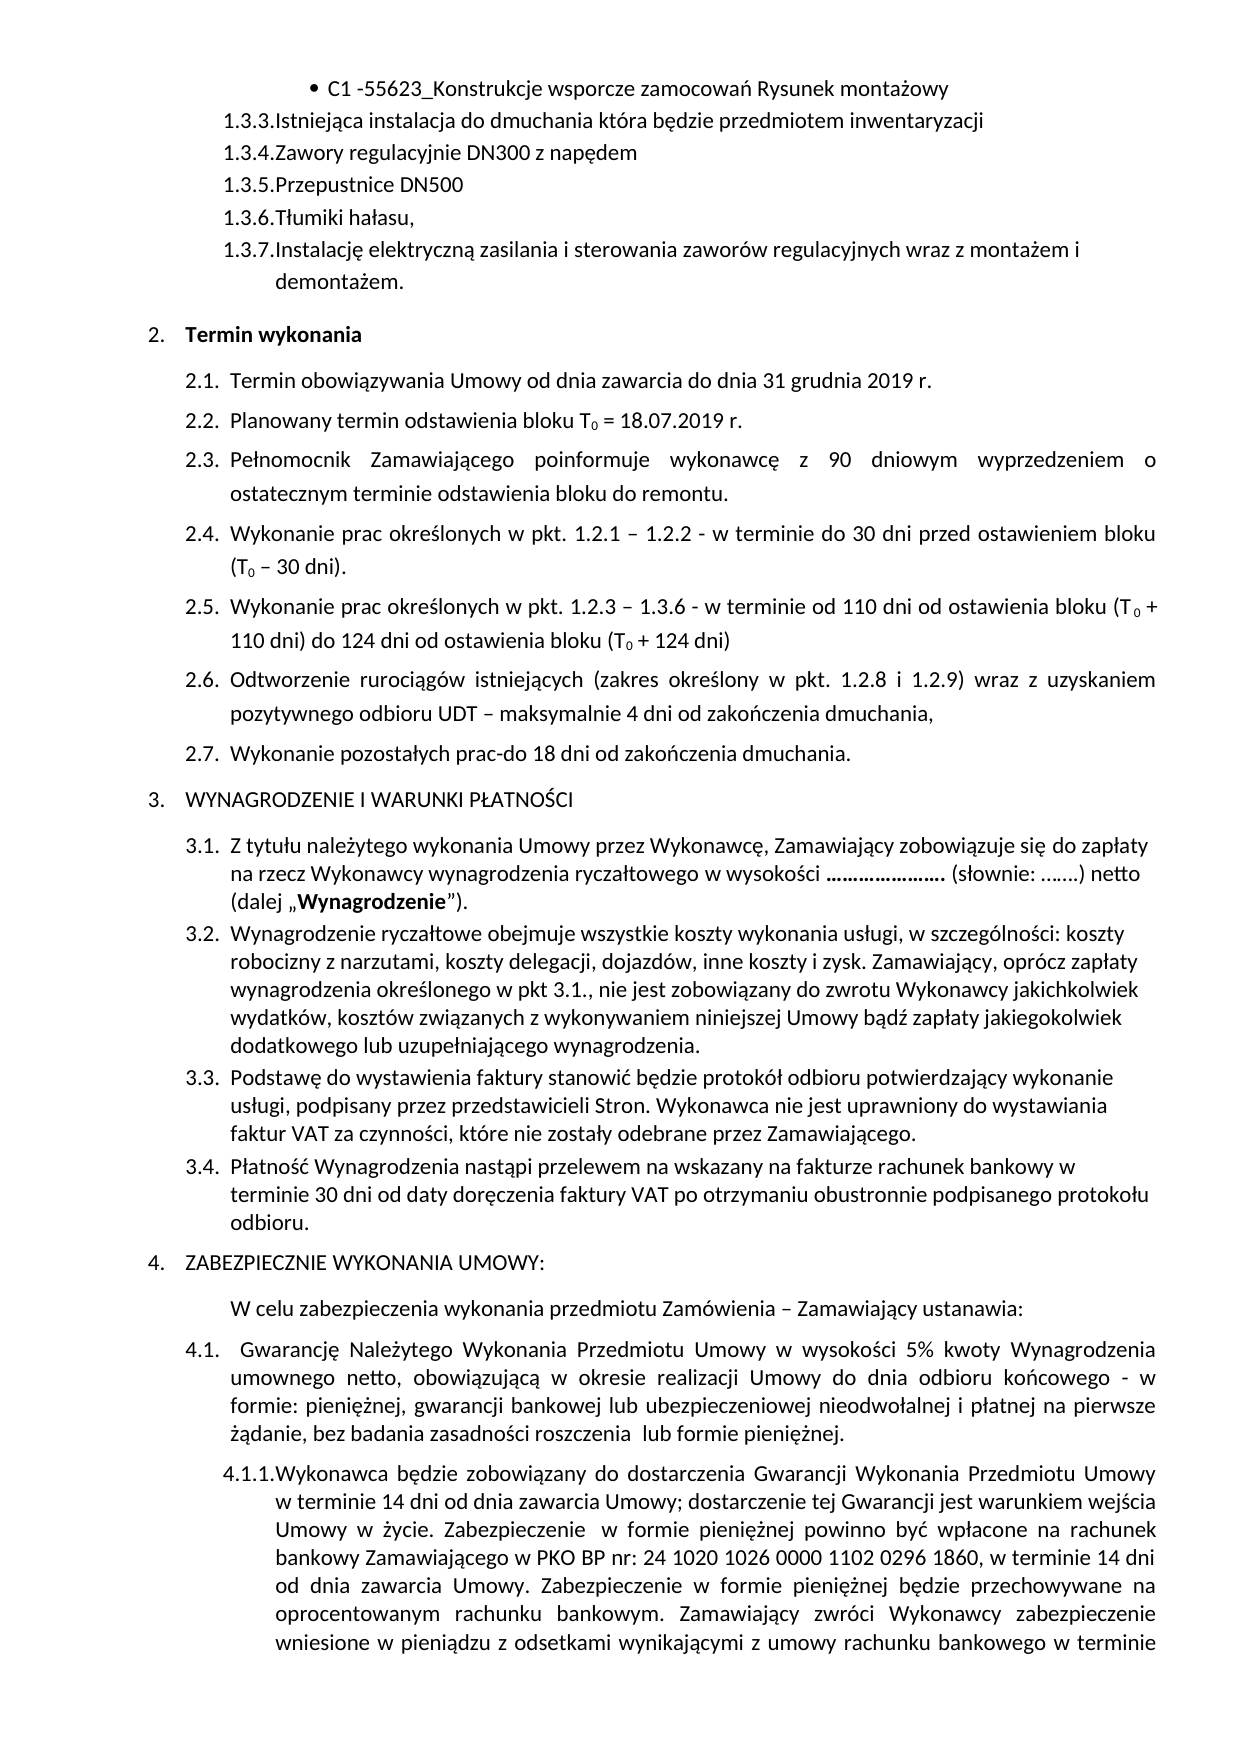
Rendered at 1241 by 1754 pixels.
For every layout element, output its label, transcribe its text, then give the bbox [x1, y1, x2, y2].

subtitle Wykonanie prac określonych w pkt. 1.2.3 – 1.3.6 - w terminie od 110 dni od ostawienia bloku (T0 + 110 dni) do 124 dni od ostawienia bloku (T0 + 124 dni) [185, 592, 1157, 654]
subtitle Z tytułu należytego wykonania Umowy przez Wykonawcę, Zamawiający zobowiązuje się do zapłaty na rzecz Wykonawcy wynagrodzenia ryczałtowego w wysokości …………………. (słownie: …….) netto (dalej „Wynagrodzenie”). [185, 831, 1157, 915]
list Gwarancję Należytego Wykonania Przedmiotu Umowy w wysokości 5% kwoty Wynagrodzenia umownego netto, obowiązującą w okresie realizacji Umowy do dnia odbioru końcowego - w formie: pieniężnej, gwarancji bankowej lub ubezpieczeniowej nieodwołalnej i płatnej na pierwsze żądanie, bez badania zasadności roszczenia lub formie pieniężnej. [185, 1335, 1157, 1447]
subtitle Termin obowiązywania Umowy od dnia zawarcia do dnia 31 grudnia 2019 r. [185, 366, 1157, 394]
subtitle WYNAGRODZENIE I WARUNKI PŁATNOŚCI [148, 785, 1157, 813]
subtitle ZABEZPIECZNIE WYKONANIA UMOWY: [148, 1248, 1157, 1276]
subtitle Odtworzenie rurociągów istniejących (zakres określony w pkt. 1.2.8 i 1.2.9) wraz z uzyskaniem pozytywnego odbioru UDT – maksymalnie 4 dni od zakończenia dmuchania, [185, 666, 1157, 727]
subtitle Wynagrodzenie ryczałtowe obejmuje wszystkie koszty wykonania usługi, w szczególności: koszty robocizny z narzutami, koszty delegacji, dojazdów, inne koszty i zysk. Zamawiający, oprócz zapłaty wynagrodzenia określonego w pkt 3.1., nie jest zobowiązany do zwrotu Wykonawcy jakichkolwiek wydatków, kosztów związanych z wykonywaniem niniejszej Umowy bądź zapłaty jakiegokolwiek dodatkowego lub uzupełniającego wynagrodzenia. [185, 919, 1157, 1059]
subtitle Planowany termin odstawienia bloku T0 = 18.07.2019 r. [185, 406, 1157, 434]
subtitle Wykonanie prac określonych w pkt. 1.2.1 – 1.2.2 - w terminie do 30 dni przed ostawieniem bloku (T0 – 30 dni). [185, 519, 1157, 581]
subtitle Wykonanie pozostałych prac-do 18 dni od zakończenia dmuchania. [185, 739, 1157, 767]
list Tłumiki hałasu, [223, 203, 1157, 231]
subtitle Podstawę do wystawienia faktury stanowić będzie protokół odbioru potwierdzający wykonanie usługi, podpisany przez przedstawicieli Stron. Wykonawca nie jest uprawniony do wystawiania faktur VAT za czynności, które nie zostały odebrane przez Zamawiającego. [185, 1063, 1157, 1148]
list C1 -55623_Konstrukcje wsporcze zamocowań Rysunek montażowy [310, 74, 1157, 102]
list Instalację elektryczną zasilania i sterowania zaworów regulacyjnych wraz z montażem i demontażem. [223, 235, 1157, 295]
subtitle Płatność Wynagrodzenia nastąpi przelewem na wskazany na fakturze rachunek bankowy w terminie 30 dni od daty doręczenia faktury VAT po otrzymaniu obustronnie podpisanego protokołu odbioru. [185, 1152, 1157, 1236]
text W celu zabezpieczenia wykonania przedmiotu Zamówienia – Zamawiający ustanawia: [230, 1294, 1157, 1322]
list Przepustnice DN500 [223, 170, 1157, 198]
subtitle Pełnomocnik Zamawiającego poinformuje wykonawcę z 90 dniowym wyprzedzeniem o ostatecznym terminie odstawienia bloku do remontu. [185, 446, 1157, 507]
list Zawory regulacyjnie DN300 z napędem [223, 138, 1157, 166]
list Istniejąca instalacja do dmuchania która będzie przedmiotem inwentaryzacji [223, 106, 1157, 134]
subtitle Termin wykonania [148, 320, 1157, 348]
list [223, 1459, 1157, 1656]
